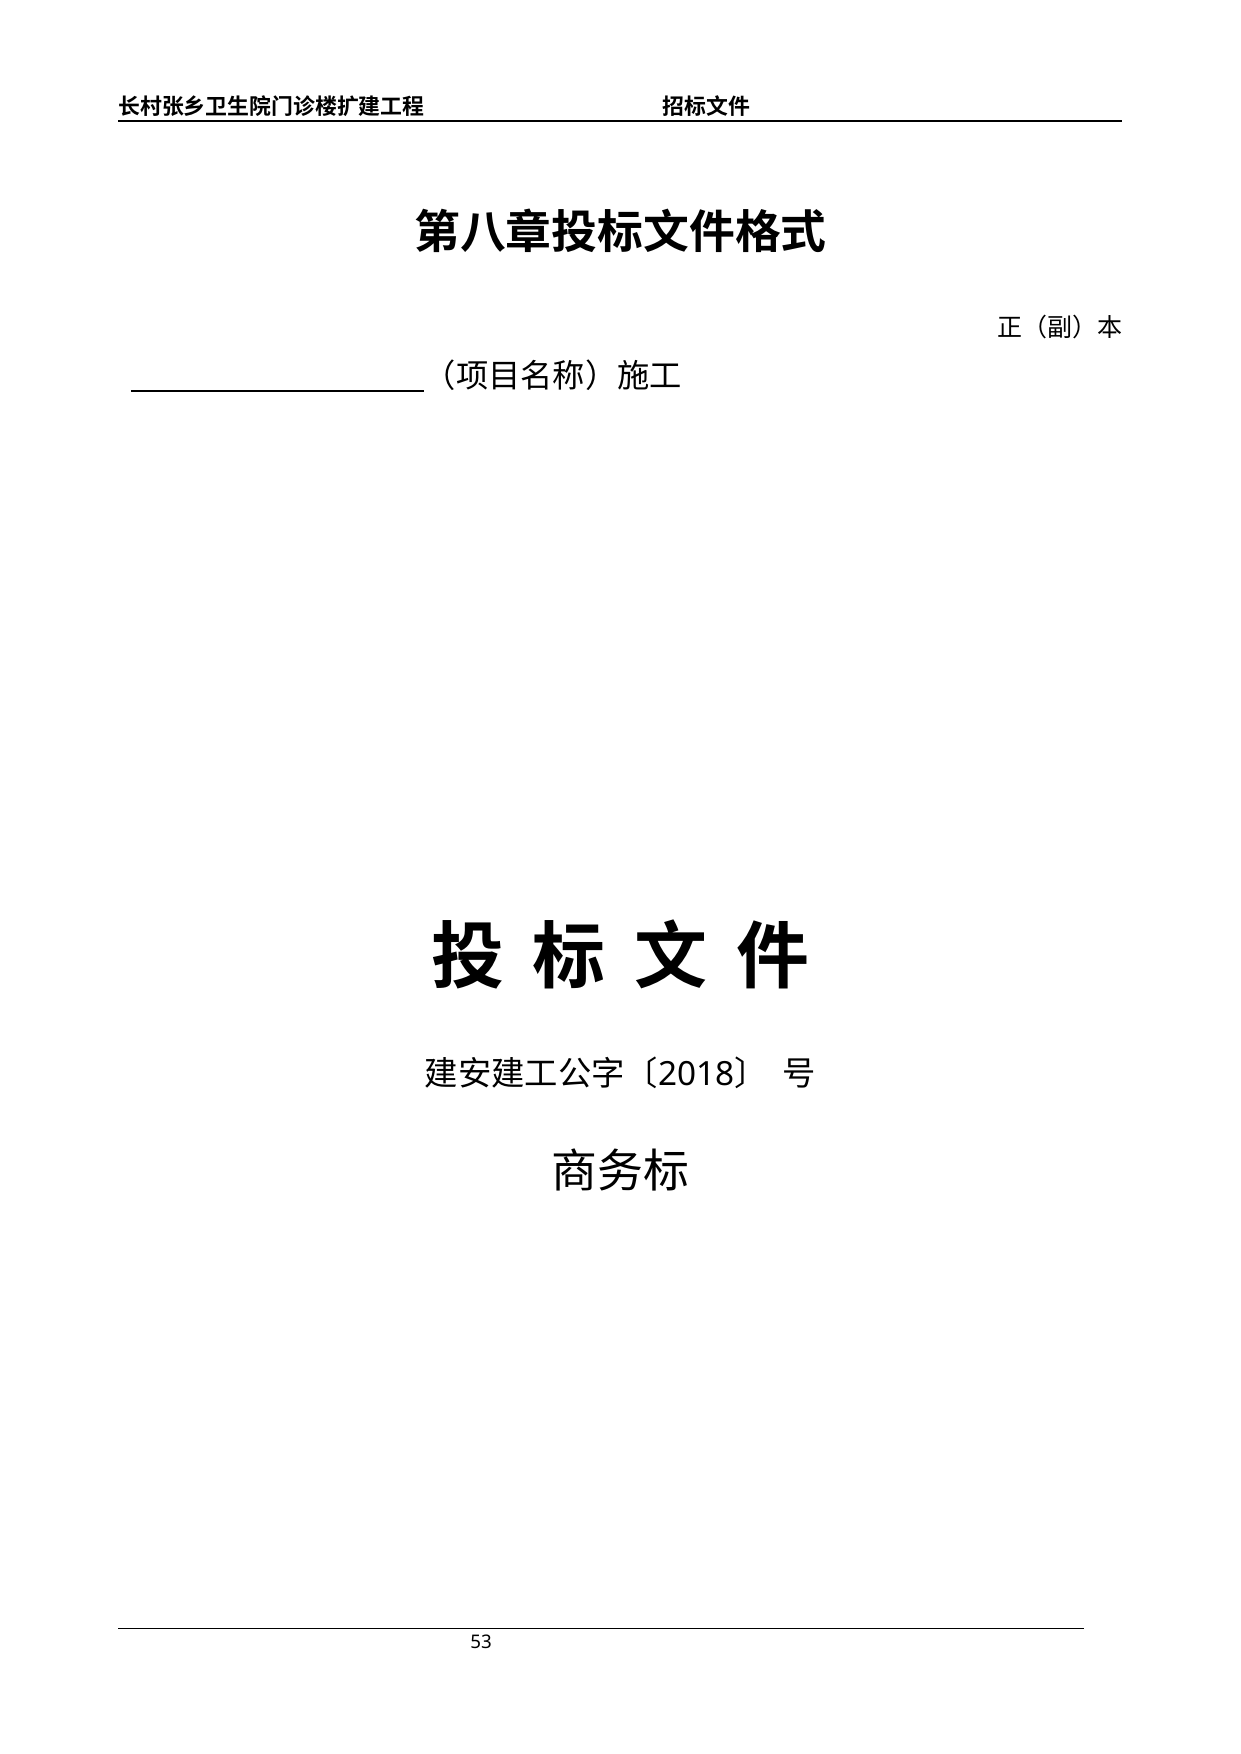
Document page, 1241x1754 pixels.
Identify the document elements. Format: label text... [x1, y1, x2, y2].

text 第八章投标文件格式 [118, 180, 1122, 276]
text 商务标 [118, 1119, 1122, 1216]
text （项目名称）施工 [118, 349, 1122, 398]
text 正（副）本 [118, 301, 1122, 349]
text 投 标 文 件 [118, 879, 1122, 1023]
text 建安建工公字〔2018〕 号 [118, 1023, 1122, 1119]
